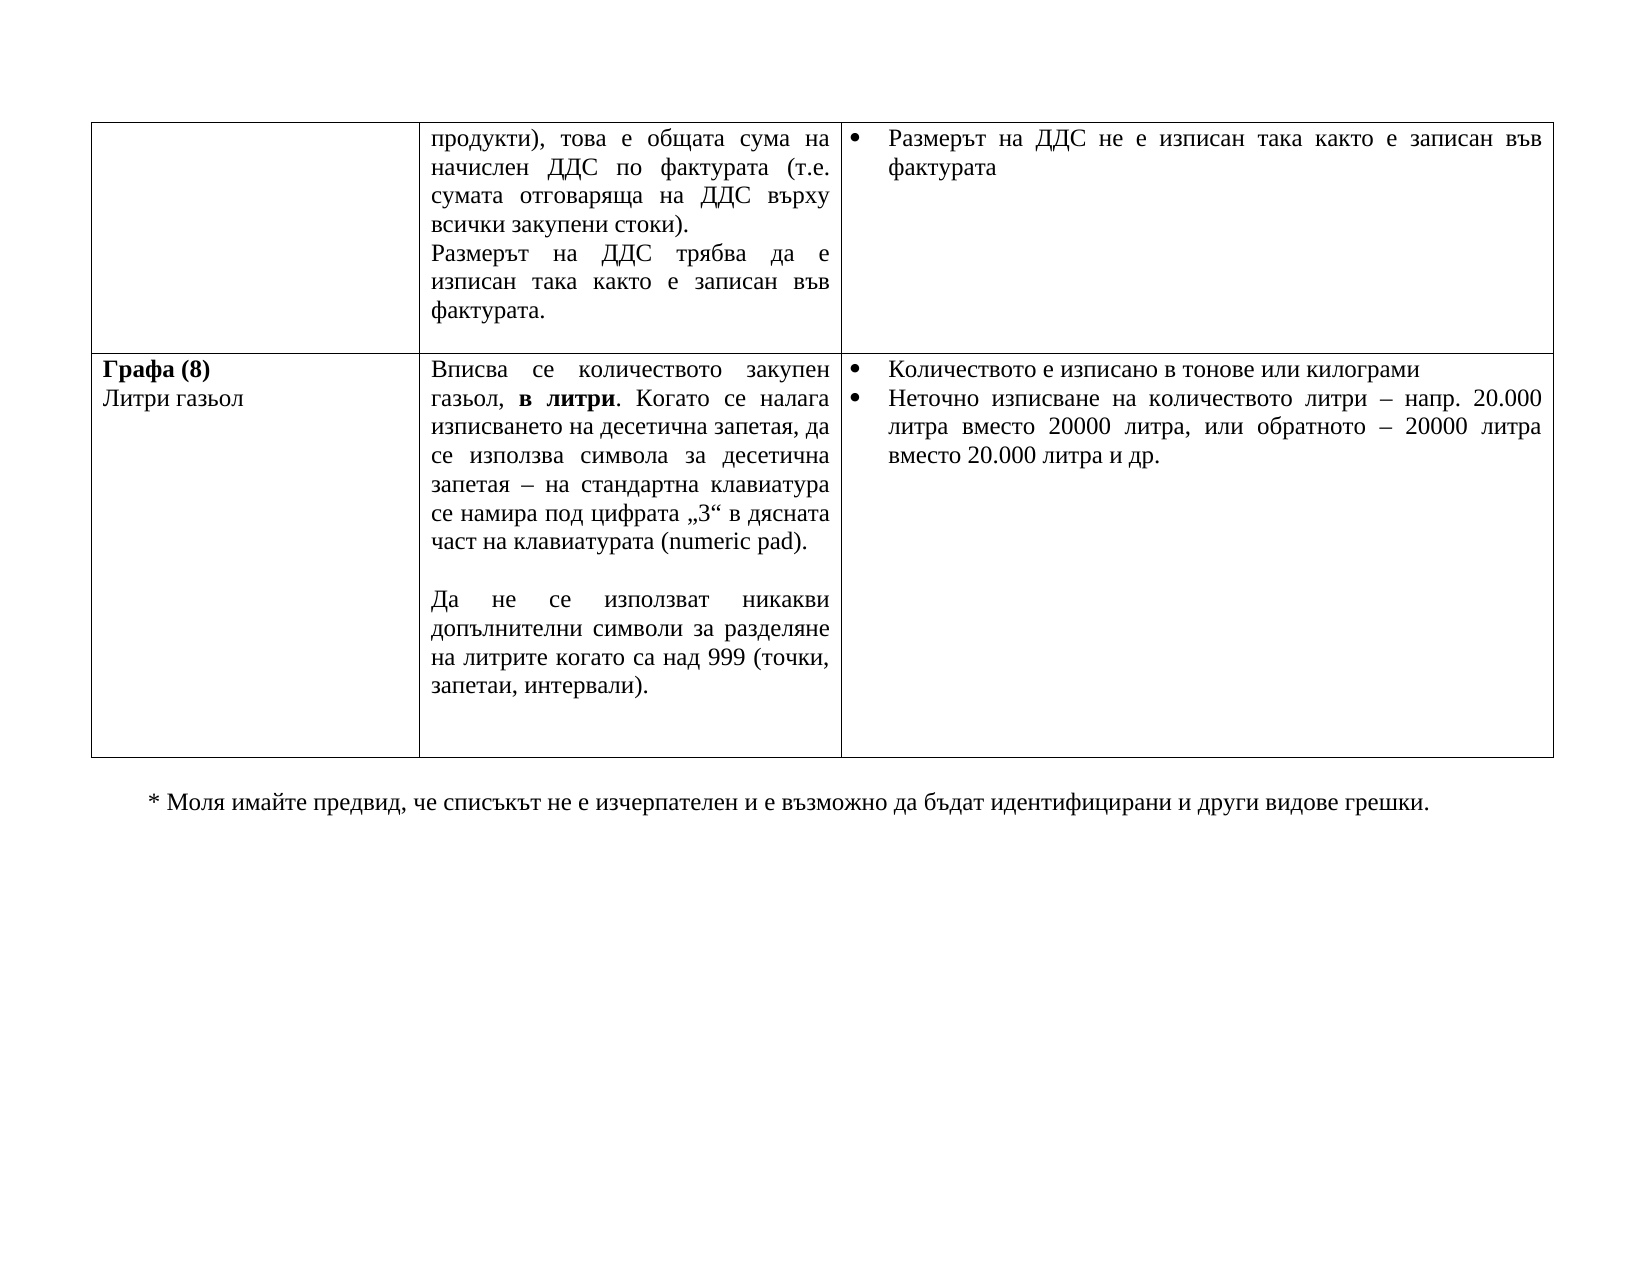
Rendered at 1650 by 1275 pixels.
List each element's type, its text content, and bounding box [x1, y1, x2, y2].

table_cell Количеството е изписано в тонове или килограми Неточно изписване на количеството литри – напр. 20.000 литра вместо 20000 литра, или обратното – 20000 литра вместо 20.000 литра и др. [842, 354, 1553, 757]
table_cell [842, 123, 1553, 353]
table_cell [420, 123, 841, 353]
text * Моля имайте предвид, че списъкът не е изчерпателен и e възможно да бъдат идентифицирани и други видове грешки. [148, 787, 1481, 816]
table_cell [92, 123, 419, 353]
table_cell Графа (8) Литри газьол [92, 354, 419, 757]
table_cell Вписва се количеството закупен газьол, в литри. Когато се налага изписването на десетична запетая, да се използва символа за десетична запетая – на стандартна клавиатура се намира под цифрата „3“ в дясната част на клавиатурата (numeric pad). Да не се използват никакви допълнителни символи за разделяне на литрите когато са над 999 (точки, запетаи, интервали). [420, 354, 841, 757]
